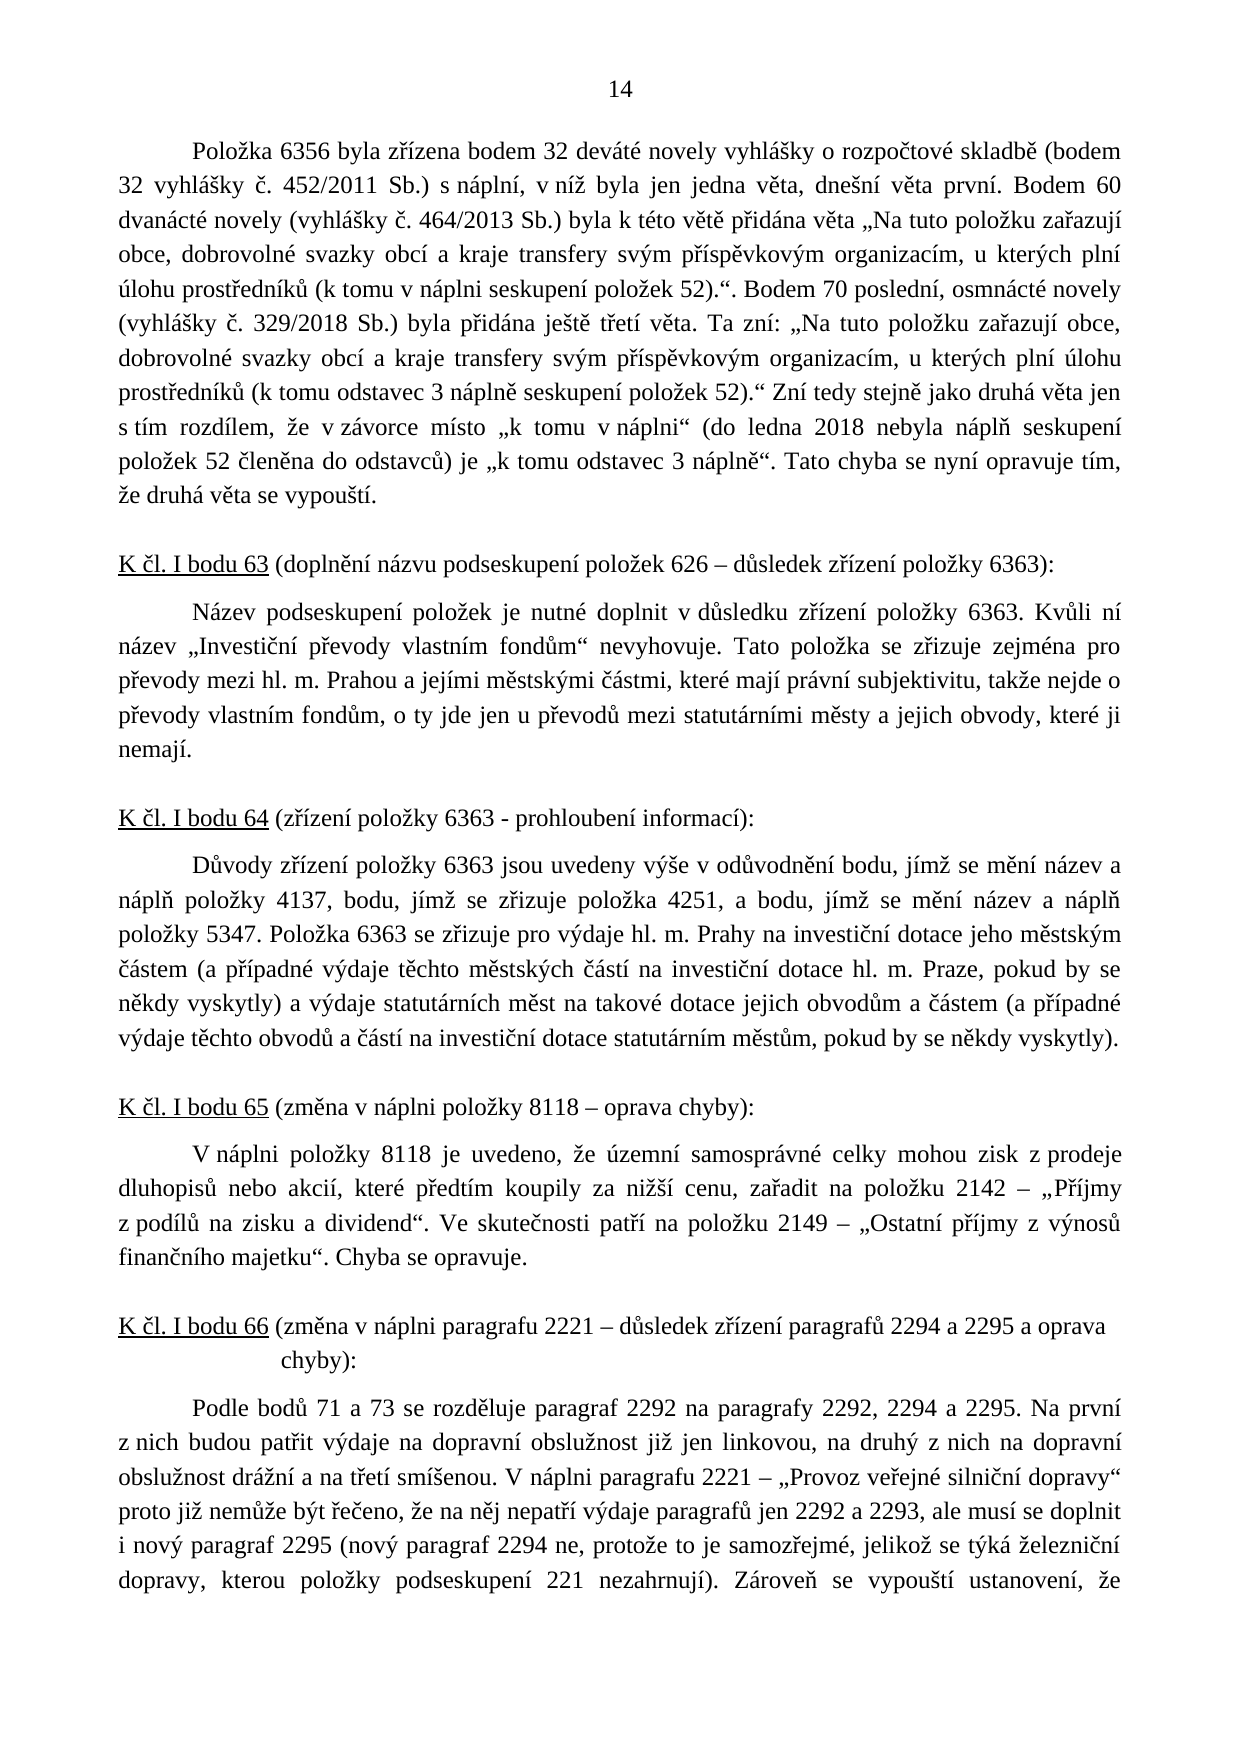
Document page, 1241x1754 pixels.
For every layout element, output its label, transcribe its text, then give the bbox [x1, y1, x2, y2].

text K čl. I bodu 66 (změna v náplni paragrafu 2221 – důsledek zřízení paragrafů 2294 a 2295 a oprava [118, 1311, 1122, 1340]
text V náplni položky 8118 je uvedeno, že územní samosprávné celky mohou zisk z prodeje dluhopisů nebo akcií, které předtím koupily za nižší cenu, zařadit na položku 2142 – „Příjmy z podílů na zisku a dividend“. Ve skutečnosti patří na položku 2149 – „Ostatní příjmy z výnosů finančního majetku“. Chyba se opravuje. [118, 1139, 1122, 1271]
text K čl. I bodu 64 (zřízení položky 6363 - prohloubení informací): [118, 803, 1122, 832]
text Důvody zřízení položky 6363 jsou uvedeny výše v odůvodnění bodu, jímž se mění název a náplň položky 4137, bodu, jímž se zřizuje položka 4251, a bodu, jímž se mění název a náplň položky 5347. Položka 6363 se zřizuje pro výdaje hl. m. Prahy na investiční dotace jeho městským částem (a případné výdaje těchto městských částí na investiční dotace hl. m. Praze, pokud by se někdy vyskytly) a výdaje statutárních měst na takové dotace jejich obvodům a částem (a případné výdaje těchto obvodů a částí na investiční dotace statutárním městům, pokud by se někdy vyskytly). [118, 850, 1122, 1052]
text K čl. I bodu 63 (doplnění názvu podseskupení položek 626 – důsledek zřízení položky 6363): [118, 549, 1122, 578]
text chyby): [118, 1346, 1122, 1374]
text Název podseskupení položek je nutné doplnit v důsledku zřízení položky 6363. Kvůli ní název „Investiční převody vlastním fondům“ nevyhovuje. Tato položka se zřizuje zejména pro převody mezi hl. m. Prahou a jejími městskými částmi, které mají právní subjektivitu, takže nejde o převody vlastním fondům, o ty jde jen u převodů mezi statutárními městy a jejich obvody, které ji nemají. [118, 597, 1122, 763]
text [118, 1393, 1122, 1594]
text Položka 6356 byla zřízena bodem 32 deváté novely vyhlášky o rozpočtové skladbě (bodem 32 vyhlášky č. 452/2011 Sb.) s náplní, v níž byla jen jedna věta, dnešní věta první. Bodem 60 dvanácté novely (vyhlášky č. 464/2013 Sb.) byla k této větě přidána věta „Na tuto položku zařazují obce, dobrovolné svazky obcí a kraje transfery svým příspěvkovým organizacím, u kterých plní úlohu prostředníků (k tomu v náplni seskupení položek 52).“. Bodem 70 poslední, osmnácté novely (vyhlášky č. 329/2018 Sb.) byla přidána ještě třetí věta. Ta zní: „Na tuto položku zařazují obce, dobrovolné svazky obcí a kraje transfery svým příspěvkovým organizacím, u kterých plní úlohu prostředníků (k tomu odstavec 3 náplně seskupení položek 52).“ Zní tedy stejně jako druhá věta jen s tím rozdílem, že v závorce místo „k tomu v náplni“ (do ledna 2018 nebyla náplň seskupení položek 52 členěna do odstavců) je „k tomu odstavec 3 náplně“. Tato chyba se nyní opravuje tím, že druhá věta se vypouští. [118, 136, 1122, 509]
text K čl. I bodu 65 (změna v náplni položky 8118 – oprava chyby): [118, 1092, 1122, 1121]
